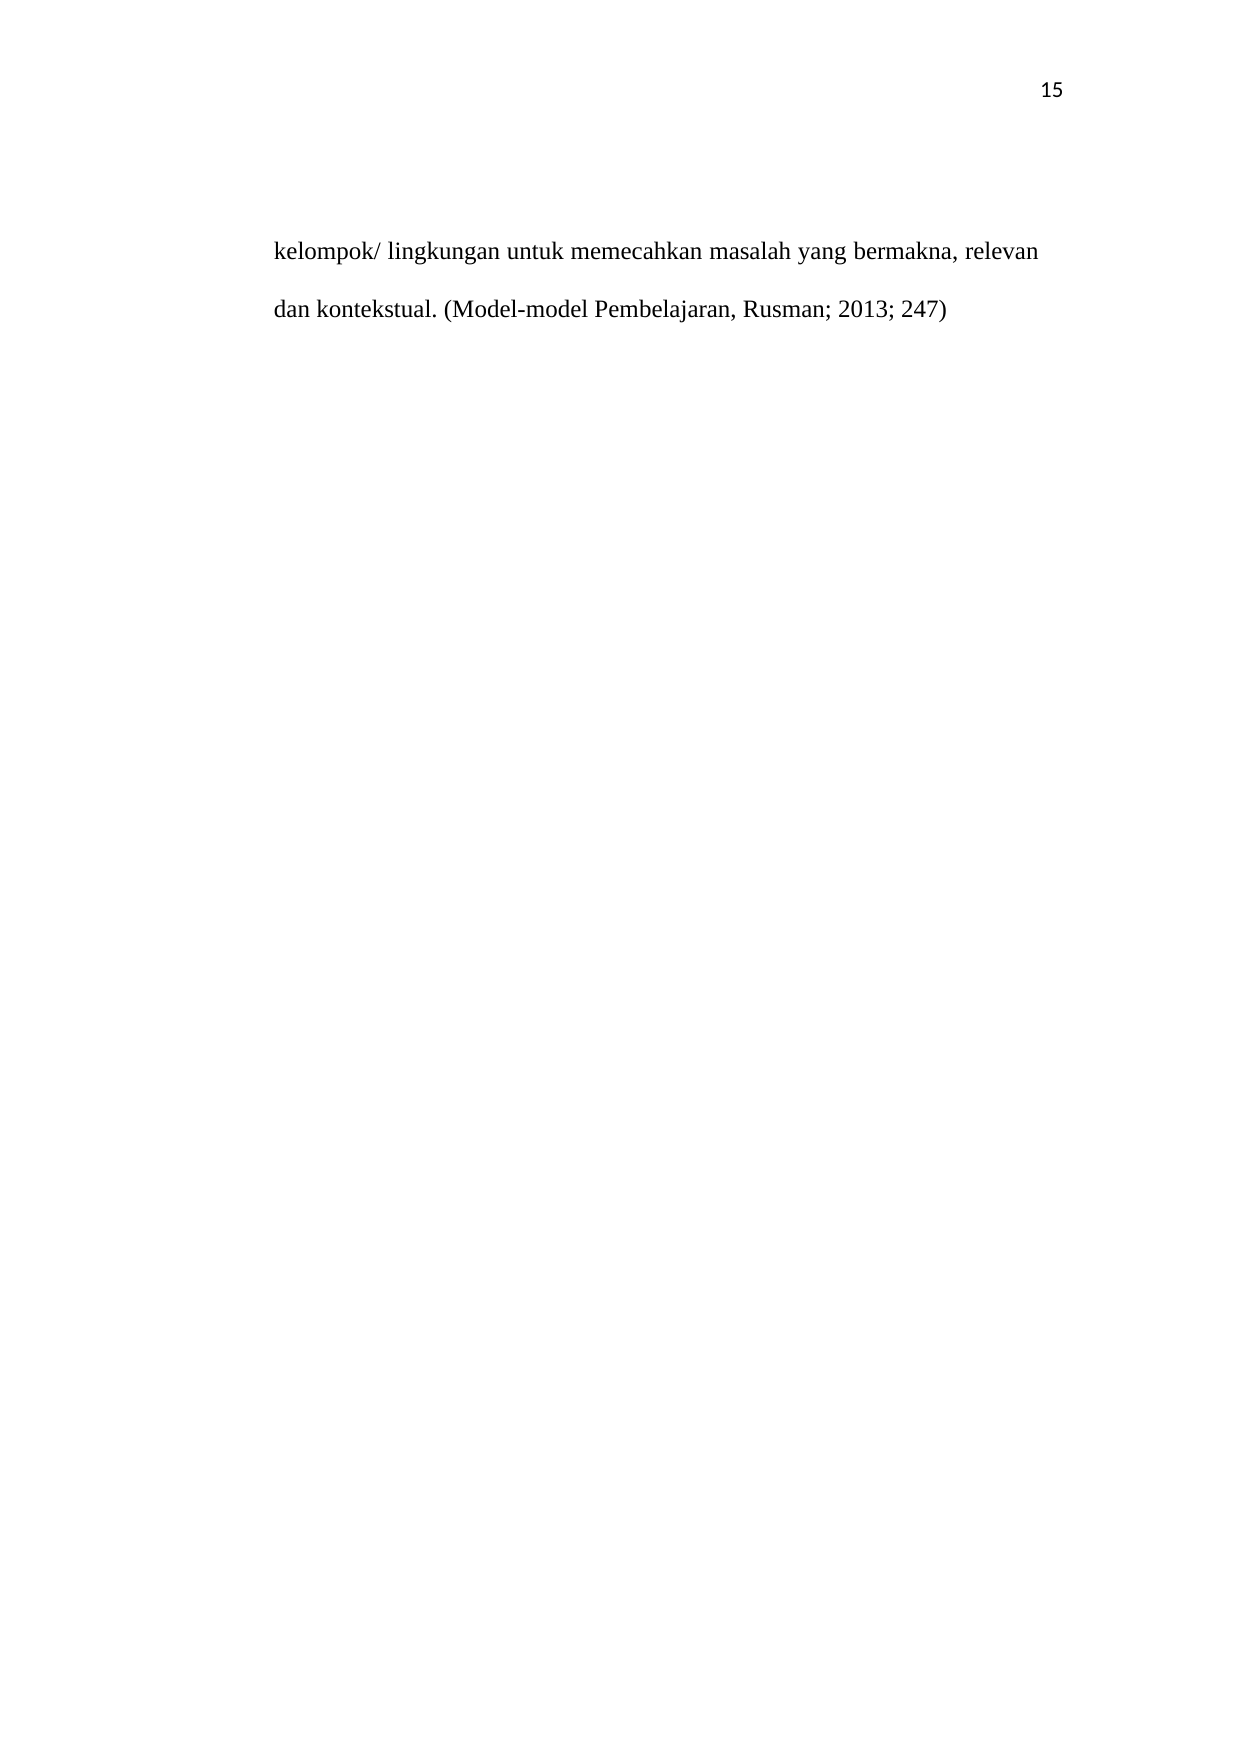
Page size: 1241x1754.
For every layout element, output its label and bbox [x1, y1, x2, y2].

list [236, 236, 1039, 322]
